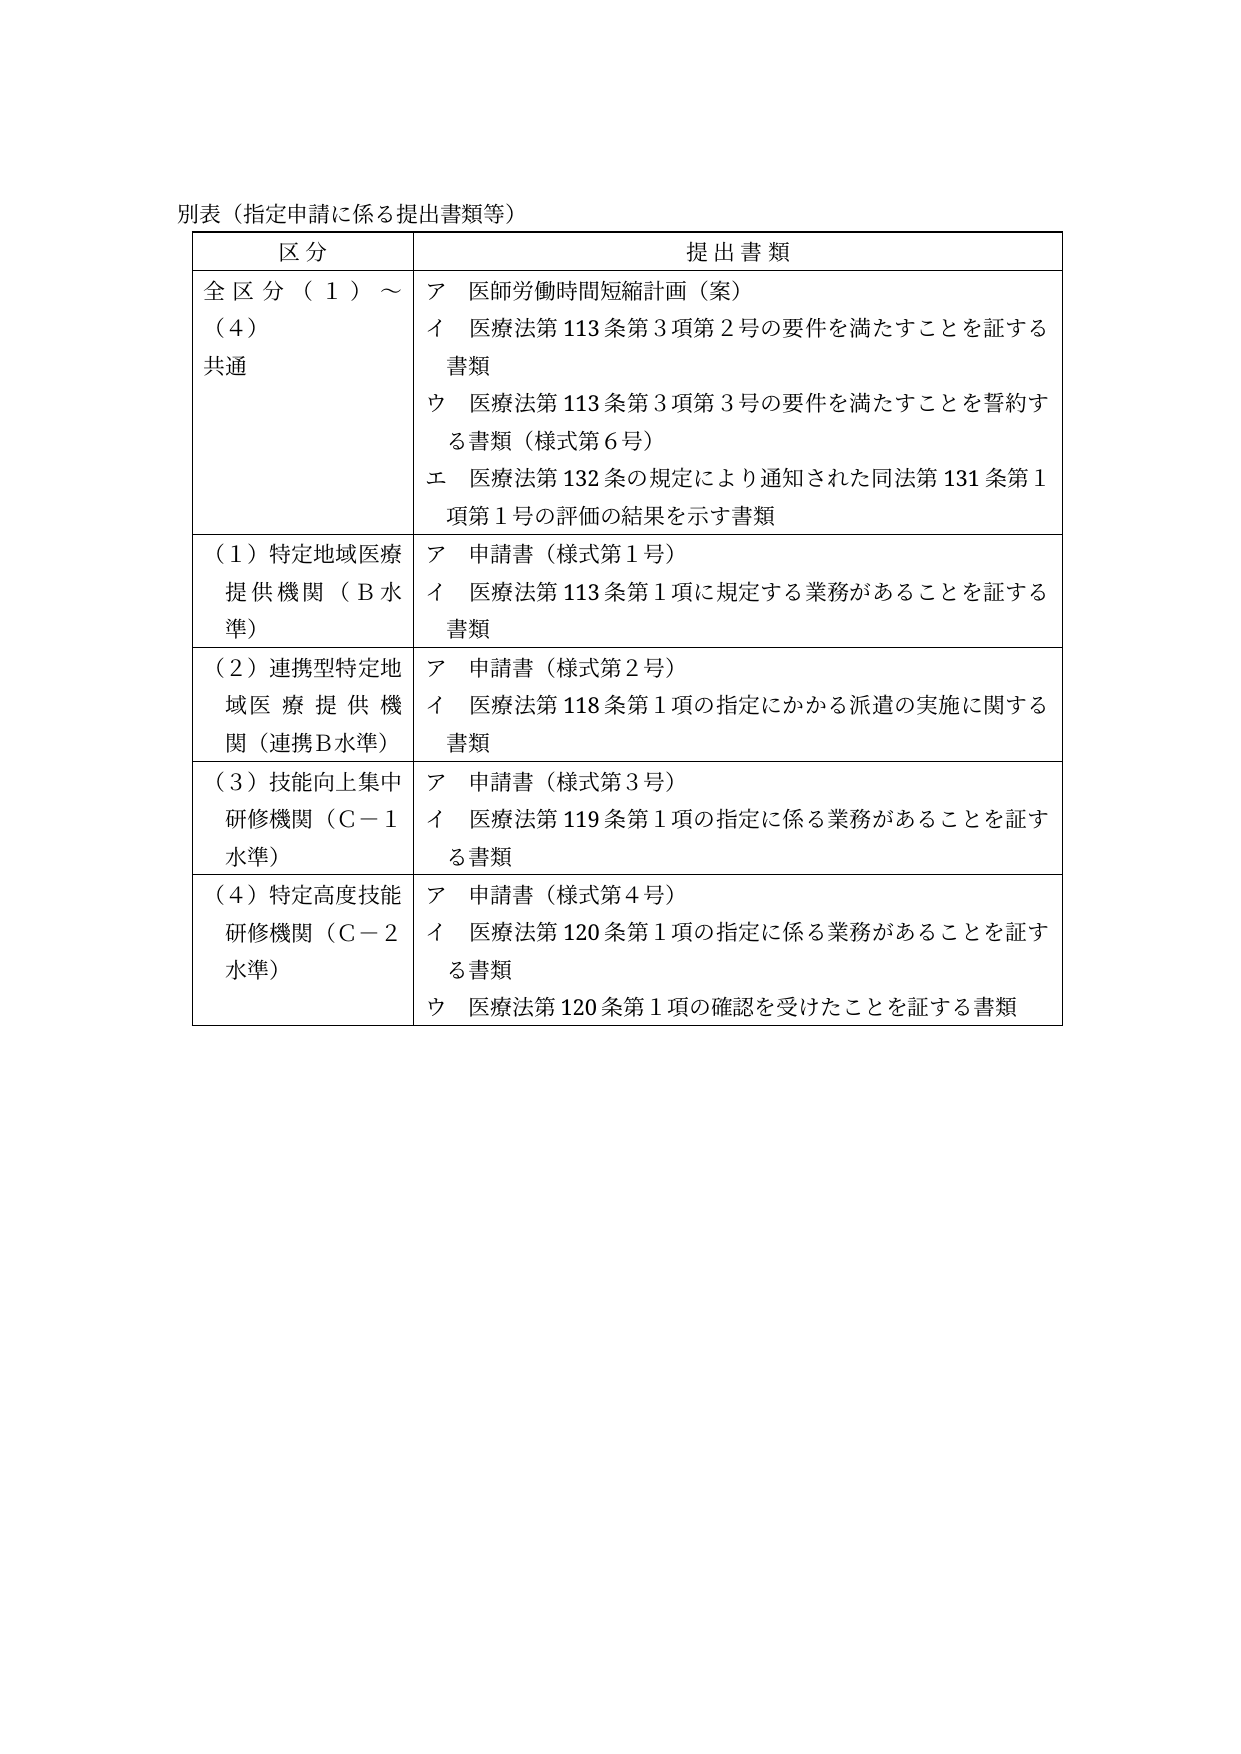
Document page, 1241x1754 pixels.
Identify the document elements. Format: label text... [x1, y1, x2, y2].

table_cell ア 申請書（様式第３号） イ 医療法第119条第１項の指定に係る業務があることを証する書類 [414, 762, 1062, 874]
table_header 提 出 書 類 [414, 233, 1062, 270]
table_cell ア 申請書（様式第４号） イ 医療法第120条第１項の指定に係る業務があることを証する書類 ウ 医療法第120条第１項の確認を受けたことを証する書類 [414, 875, 1062, 1025]
table_cell （４）特定高度技能研修機関（Ｃ－２水準） [193, 875, 413, 1025]
table_cell 全区分（１）～（４） 共通 [193, 271, 413, 533]
table_header 区 分 [193, 233, 413, 270]
table_cell （３）技能向上集中研修機関（Ｃ－１水準） [193, 762, 413, 874]
text 別表（指定申請に係る提出書類等） [177, 194, 1063, 231]
table_cell （２）連携型特定地域医 療 提 供 機 関（連携Ｂ水準） [193, 648, 413, 761]
table_cell （１）特定地域医療提供機関（Ｂ水準） [193, 535, 413, 647]
table_cell ア 申請書（様式第１号） イ 医療法第113条第１項に規定する業務があることを証する書類 [414, 535, 1062, 647]
table_cell ア 医師労働時間短縮計画（案） イ 医療法第113条第３項第２号の要件を満たすことを証する書類 ウ 医療法第113条第３項第３号の要件を満たすことを誓約する書類（様式第６号） エ 医療法第132条の規定により通知された同法第131条第１項第１号の評価の結果を示す書類 [414, 271, 1062, 533]
table_cell ア 申請書（様式第２号） イ 医療法第118条第１項の指定にかかる派遣の実施に関する書類 [414, 648, 1062, 761]
